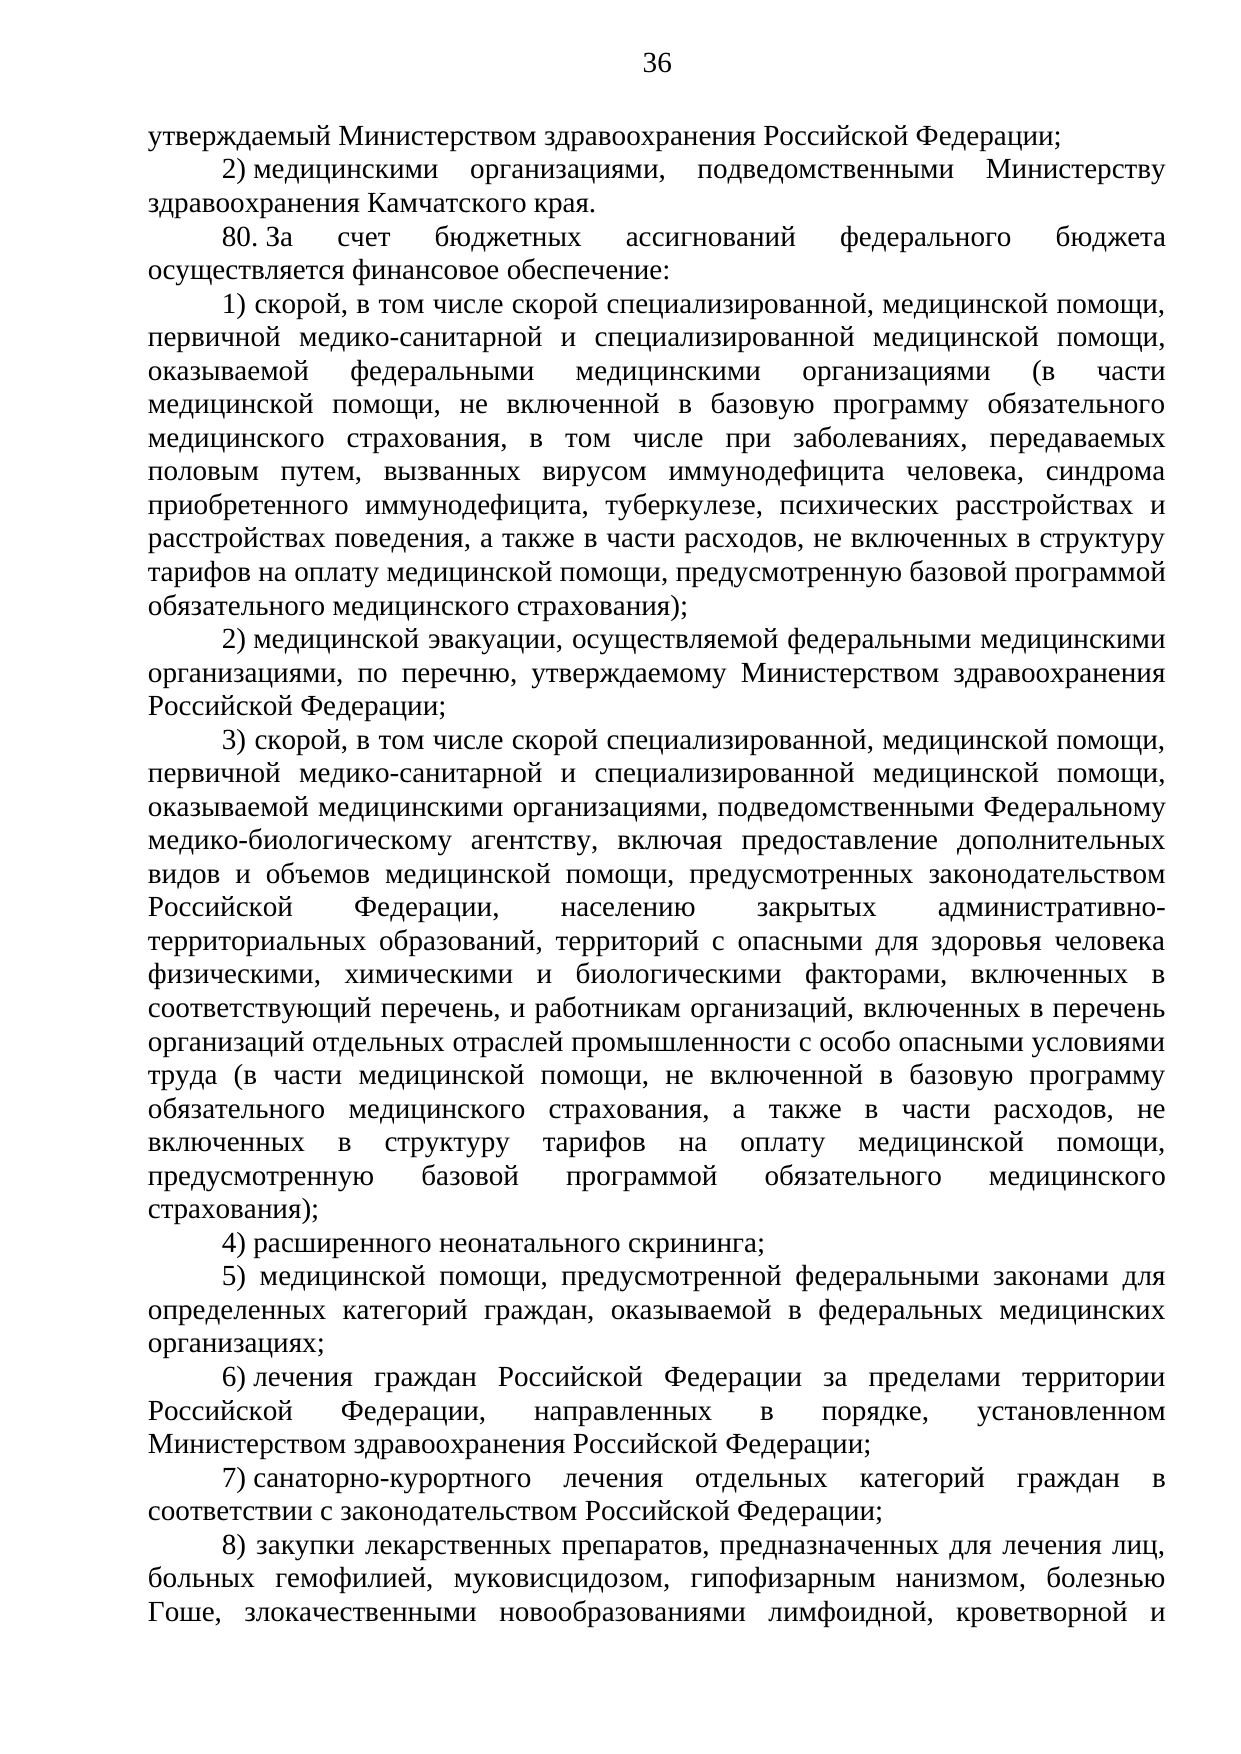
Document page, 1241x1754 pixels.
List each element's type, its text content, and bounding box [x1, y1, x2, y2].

text 5) медицинской помощи, предусмотренной федеральными законами для определенных категорий граждан, оказываемой в федеральных медицинских организациях; [148, 1258, 1166, 1359]
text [148, 1527, 1166, 1627]
text 2) медицинскими организациями, подведомственными Министерству здравоохранения Камчатского края. [148, 152, 1166, 219]
text 2) медицинской эвакуации, осуществляемой федеральными медицинскими организациями, по перечню, утверждаемому Министерством здравоохранения Российской Федерации; [148, 621, 1166, 722]
text 7) санаторно-курортного лечения отдельных категорий граждан в соответствии с законодательством Российской Федерации; [148, 1460, 1166, 1527]
text 4) расширенного неонатального скрининга; [148, 1225, 1166, 1258]
text 6) лечения граждан Российской Федерации за пределами территории Российской Федерации, направленных в порядке, установленном Министерством здравоохранения Российской Федерации; [148, 1359, 1166, 1460]
text 3) скорой, в том числе скорой специализированной, медицинской помощи, первичной медико-санитарной и специализированной медицинской помощи, оказываемой медицинскими организациями, подведомственными Федеральному медико-биологическому агентству, включая предоставление дополнительных видов и объемов медицинской помощи, предусмотренных законодательством Российской Федерации, населению закрытых административно-территориальных образований, территорий с опасными для здоровья человека физическими, химическими и биологическими факторами, включенных в соответствующий перечень, и работникам организаций, включенных в перечень организаций отдельных отраслей промышленности с особо опасными условиями труда (в части медицинской помощи, не включенной в базовую программу обязательного медицинского страхования, а также в части расходов, не включенных в структуру тарифов на оплату медицинской помощи, предусмотренную базовой программой обязательного медицинского страхования); [148, 722, 1166, 1225]
text 80. За счет бюджетных ассигнований федерального бюджета осуществляется финансовое обеспечение: [148, 219, 1166, 286]
text 1) скорой, в том числе скорой специализированной, медицинской помощи, первичной медико-санитарной и специализированной медицинской помощи, оказываемой федеральными медицинскими организациями (в части медицинской помощи, не включенной в базовую программу обязательного медицинского страхования, в том числе при заболеваниях, передаваемых половым путем, вызванных вирусом иммунодефицита человека, синдрома приобретенного иммунодефицита, туберкулезе, психических расстройствах и расстройствах поведения, а также в части расходов, не включенных в структуру тарифов на оплату медицинской помощи, предусмотренную базовой программой обязательного медицинского страхования); [148, 286, 1166, 621]
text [148, 118, 1166, 152]
